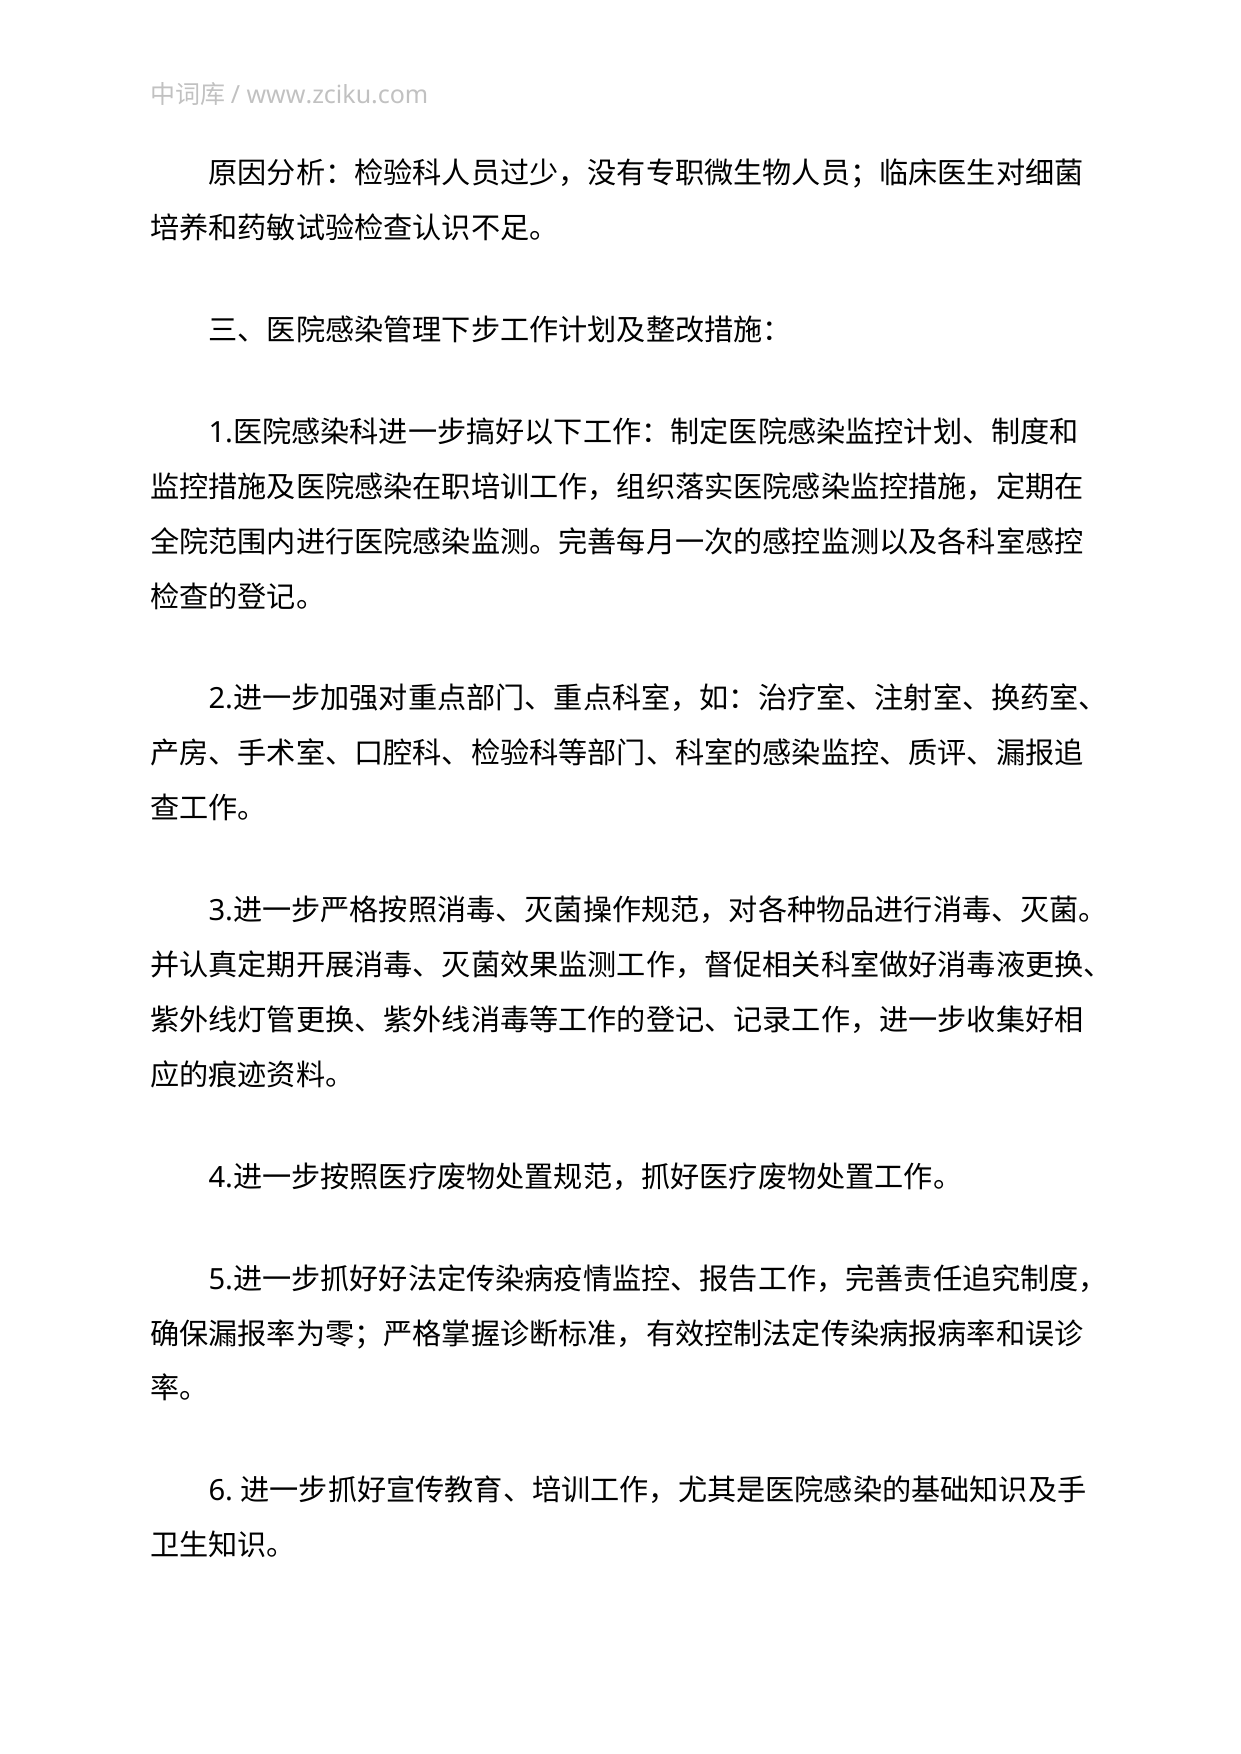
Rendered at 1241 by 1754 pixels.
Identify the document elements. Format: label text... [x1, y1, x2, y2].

text 5.进一步抓好好法定传染病疫情监控、报告工作，完善责任追究制度，确保漏报率为零；严格掌握诊断标准，有效控制法定传染病报病率和误诊率。 [150, 1255, 1090, 1407]
text 6. 进一步抓好宣传教育、培训工作，尤其是医院感染的基础知识及手卫生知识。 [150, 1467, 1090, 1564]
text 4.进一步按照医疗废物处置规范，抓好医疗废物处置工作。 [150, 1153, 1090, 1196]
text 三、医院感染管理下步工作计划及整改措施： [150, 307, 1090, 349]
text 1.医院感染科进一步搞好以下工作：制定医院感染监控计划、制度和监控措施及医院感染在职培训工作，组织落实医院感染监控措施，定期在全院范围内进行医院感染监测。完善每月一次的感控监测以及各科室感控检查的登记。 [150, 408, 1090, 616]
text 3.进一步严格按照消毒、灭菌操作规范，对各种物品进行消毒、灭菌。并认真定期开展消毒、灭菌效果监测工作，督促相关科室做好消毒液更换、紫外线灯管更换、紫外线消毒等工作的登记、记录工作，进一步收集好相应的痕迹资料。 [150, 887, 1090, 1094]
text 2.进一步加强对重点部门、重点科室，如：治疗室、注射室、换药室、产房、手术室、口腔科、检验科等部门、科室的感染监控、质评、漏报追查工作。 [150, 675, 1090, 827]
text 原因分析：检验科人员过少，没有专职微生物人员；临床医生对细菌培养和药敏试验检查认识不足。 [150, 150, 1090, 247]
